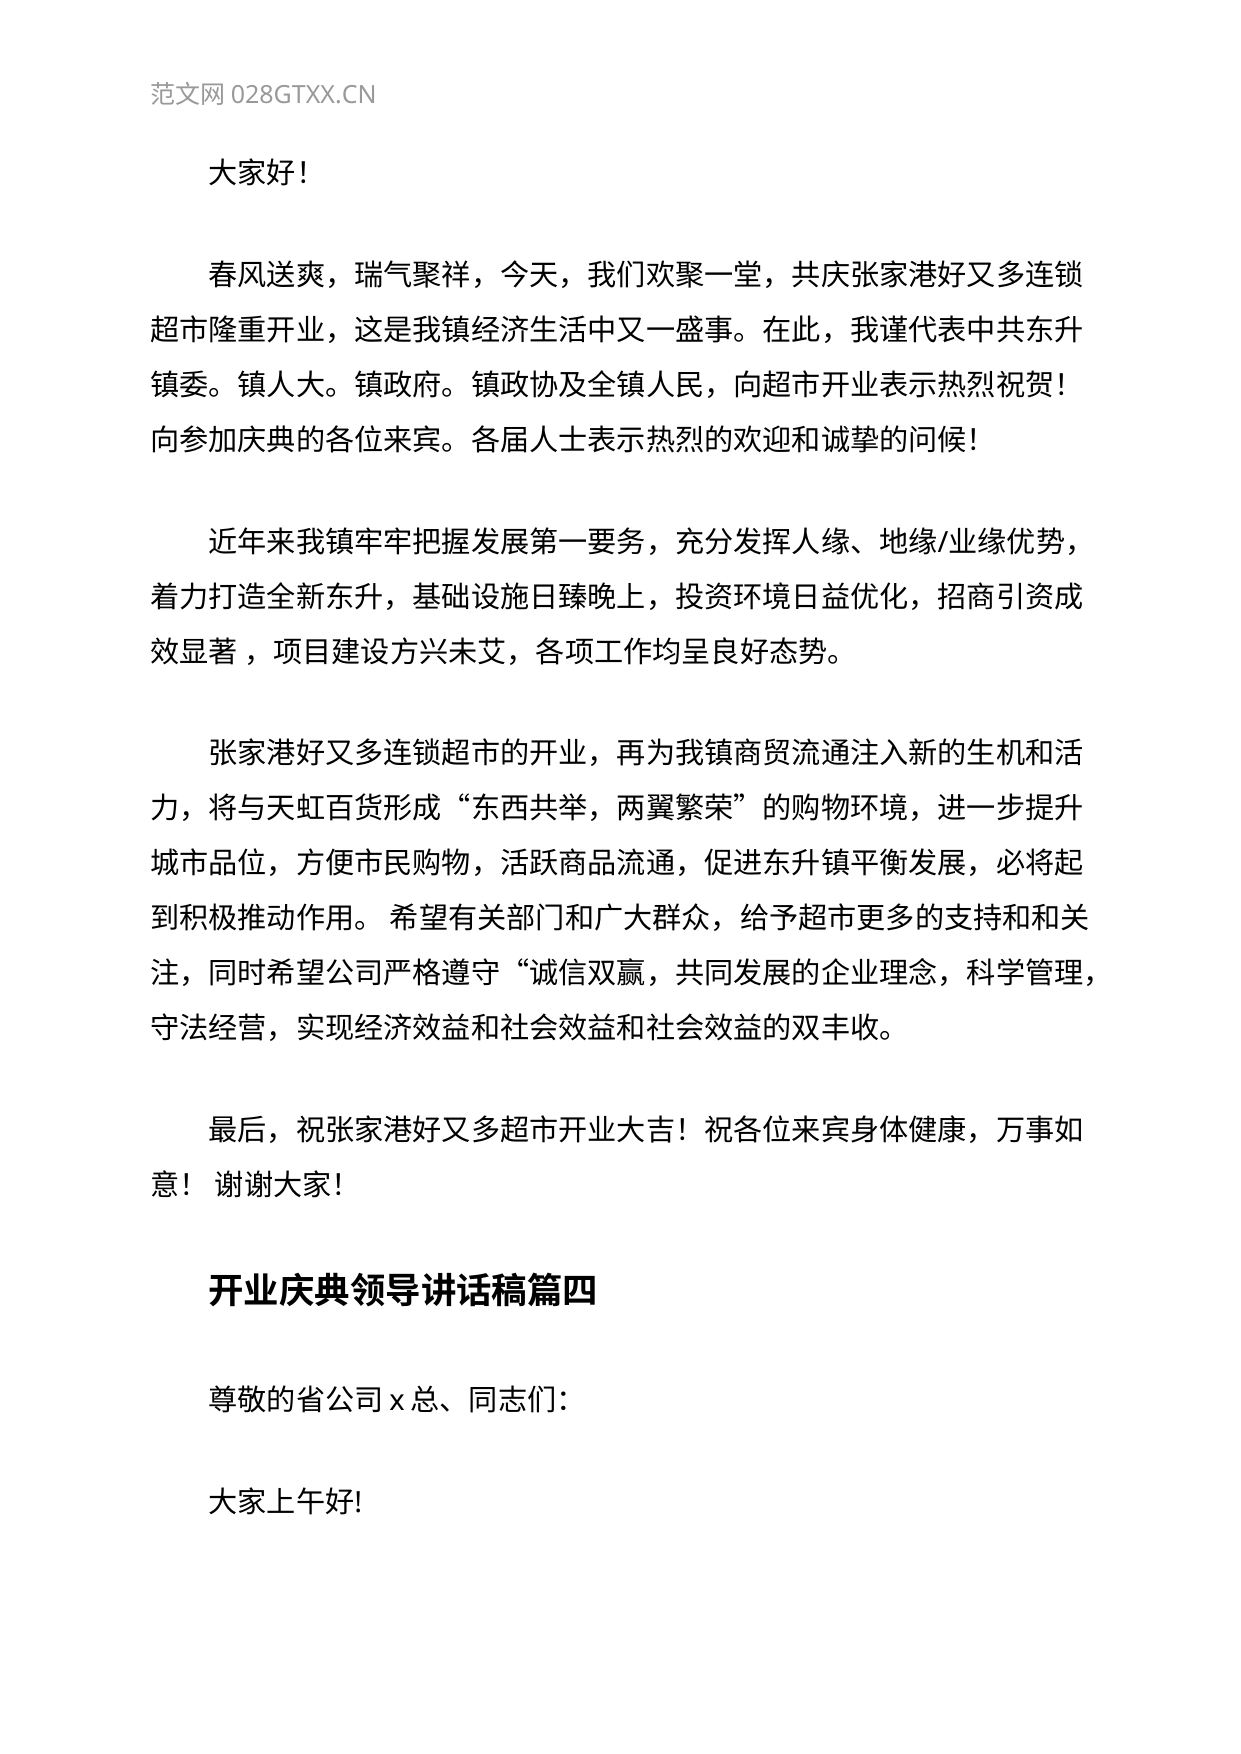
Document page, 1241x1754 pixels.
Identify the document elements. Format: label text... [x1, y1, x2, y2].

text 尊敬的省公司x总、同志们： [150, 1376, 1090, 1419]
text 春风送爽，瑞气聚祥，今天，我们欢聚一堂，共庆张家港好又多连锁超市隆重开业，这是我镇经济生活中又一盛事。在此，我谨代表中共东升镇委。镇人大。镇政府。镇政协及全镇人民，向超市开业表示热烈祝贺！向参加庆典的各位来宾。各届人士表示热烈的欢迎和诚挚的问候！ [150, 252, 1090, 459]
text 大家上午好! [150, 1478, 1090, 1521]
text 大家好！ [150, 150, 1090, 192]
text 近年来我镇牢牢把握发展第一要务，充分发挥人缘、地缘/业缘优势，着力打造全新东升，基础设施日臻晚上，投资环境日益优化，招商引资成效显著 ，项目建设方兴未艾，各项工作均呈良好态势。 [150, 518, 1090, 670]
text 最后，祝张家港好又多超市开业大吉！祝各位来宾身体健康，万事如意！ 谢谢大家！ [150, 1106, 1090, 1203]
text 张家港好又多连锁超市的开业，再为我镇商贸流通注入新的生机和活力，将与天虹百货形成“东西共举，两翼繁荣”的购物环境，进一步提升城市品位，方便市民购物，活跃商品流通，促进东升镇平衡发展，必将起到积极推动作用。 希望有关部门和广大群众，给予超市更多的支持和和关注，同时希望公司严格遵守“诚信双赢，共同发展的企业理念，科学管理，守法经营，实现经济效益和社会效益和社会效益的双丰收。 [150, 730, 1090, 1047]
text 开业庆典领导讲话稿篇四 [150, 1263, 1090, 1314]
